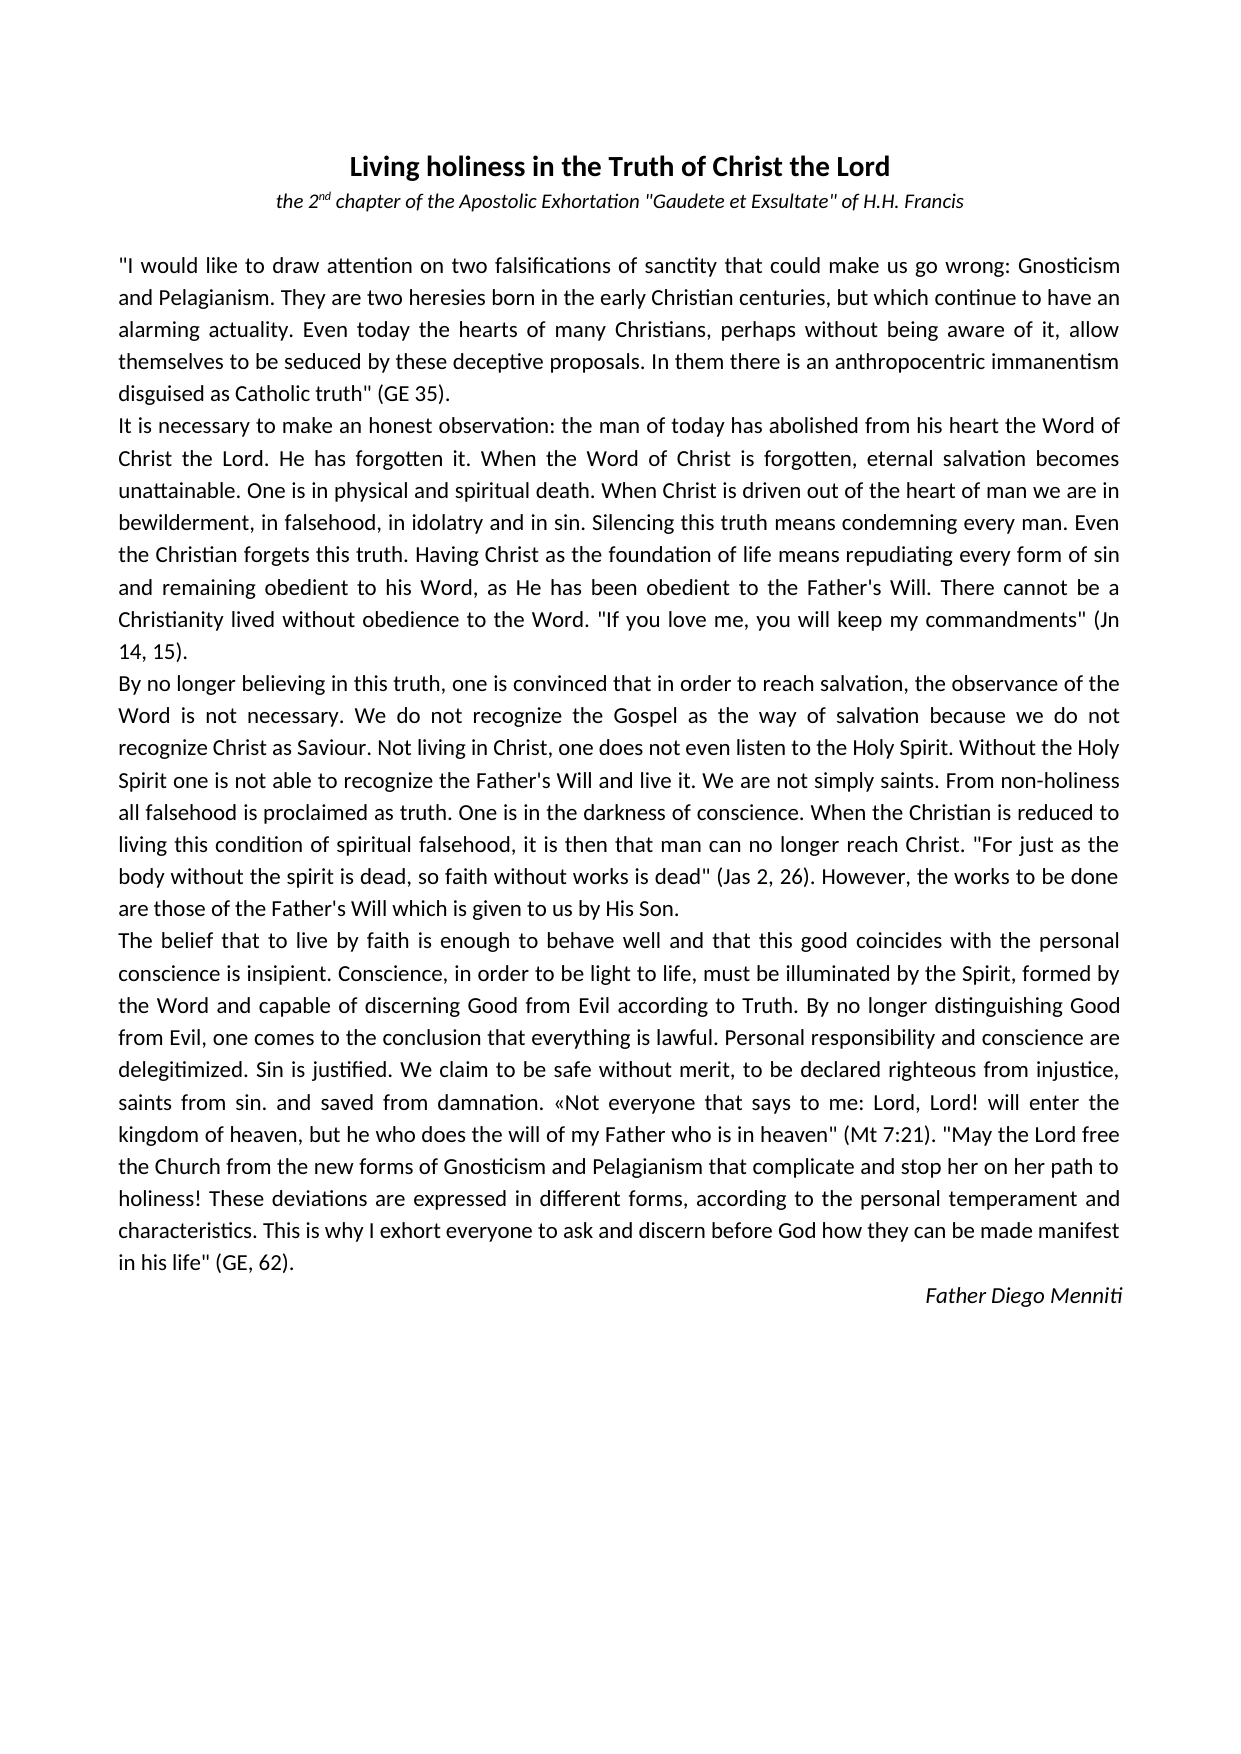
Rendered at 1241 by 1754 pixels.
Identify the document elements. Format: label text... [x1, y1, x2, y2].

text The belief that to live by faith is enough to behave well and that this good coincides with the personal conscience is insipient. Conscience, in order to be light to life, must be illuminated by the Spirit, formed by the Word and capable of discerning Good from Evil according to Truth. By no longer distinguishing Good from Evil, one comes to the conclusion that everything is lawful. Personal responsibility and conscience are delegitimized. Sin is justified. We claim to be safe without merit, to be declared righteous from injustice, saints from sin. and saved from damnation. «Not everyone that says to me: Lord, Lord! will enter the kingdom of heaven, but he who does the will of my Father who is in heaven" (Mt 7:21). "May the Lord free the Church from the new forms of Gnosticism and Pelagianism that complicate and stop her on her path to holiness! These deviations are expressed in different forms, according to the personal temperament and characteristics. This is why I exhort everyone to ask and discern before God how they can be made manifest in his life" (GE, 62). [118, 927, 1122, 1277]
text Father Diego Menniti [118, 1281, 1122, 1309]
text Living holiness in the Truth of Christ the Lord [118, 148, 1122, 183]
text By no longer believing in this truth, one is convinced that in order to reach salvation, the observance of the Word is not necessary. We do not recognize the Gospel as the way of salvation because we do not recognize Christ as Saviour. Not living in Christ, one does not even listen to the Holy Spirit. Without the Holy Spirit one is not able to recognize the Father's Will and live it. We are not simply saints. From non-holiness all falsehood is proclaimed as truth. One is in the darkness of conscience. When the Christian is reduced to living this condition of spiritual falsehood, it is then that man can no longer reach Christ. "For just as the body without the spirit is dead, so faith without works is dead" (Jas 2, 26). However, the works to be done are those of the Father's Will which is given to us by His Son. [118, 669, 1122, 922]
text the 2nd chapter of the Apostolic Exhortation "Gaudete et Exsultate" of H.H. Francis [118, 188, 1122, 214]
text "I would like to draw attention on two falsifications of sanctity that could make us go wrong: Gnosticism and Pelagianism. They are two heresies born in the early Christian centuries, but which continue to have an alarming actuality. Even today the hearts of many Christians, perhaps without being aware of it, allow themselves to be seduced by these deceptive proposals. In them there is an anthropocentric immanentism disguised as Catholic truth" (GE 35). [118, 251, 1122, 407]
text It is necessary to make an honest observation: the man of today has abolished from his heart the Word of Christ the Lord. He has forgotten it. When the Word of Christ is forgotten, eternal salvation becomes unattainable. One is in physical and spiritual death. When Christ is driven out of the heart of man we are in bewilderment, in falsehood, in idolatry and in sin. Silencing this truth means condemning every man. Even the Christian forgets this truth. Having Christ as the foundation of life means repudiating every form of sin and remaining obedient to his Word, as He has been obedient to the Father's Will. There cannot be a Christianity lived without obedience to the Word. "If you love me, you will keep my commandments" (Jn 14, 15). [118, 412, 1122, 665]
